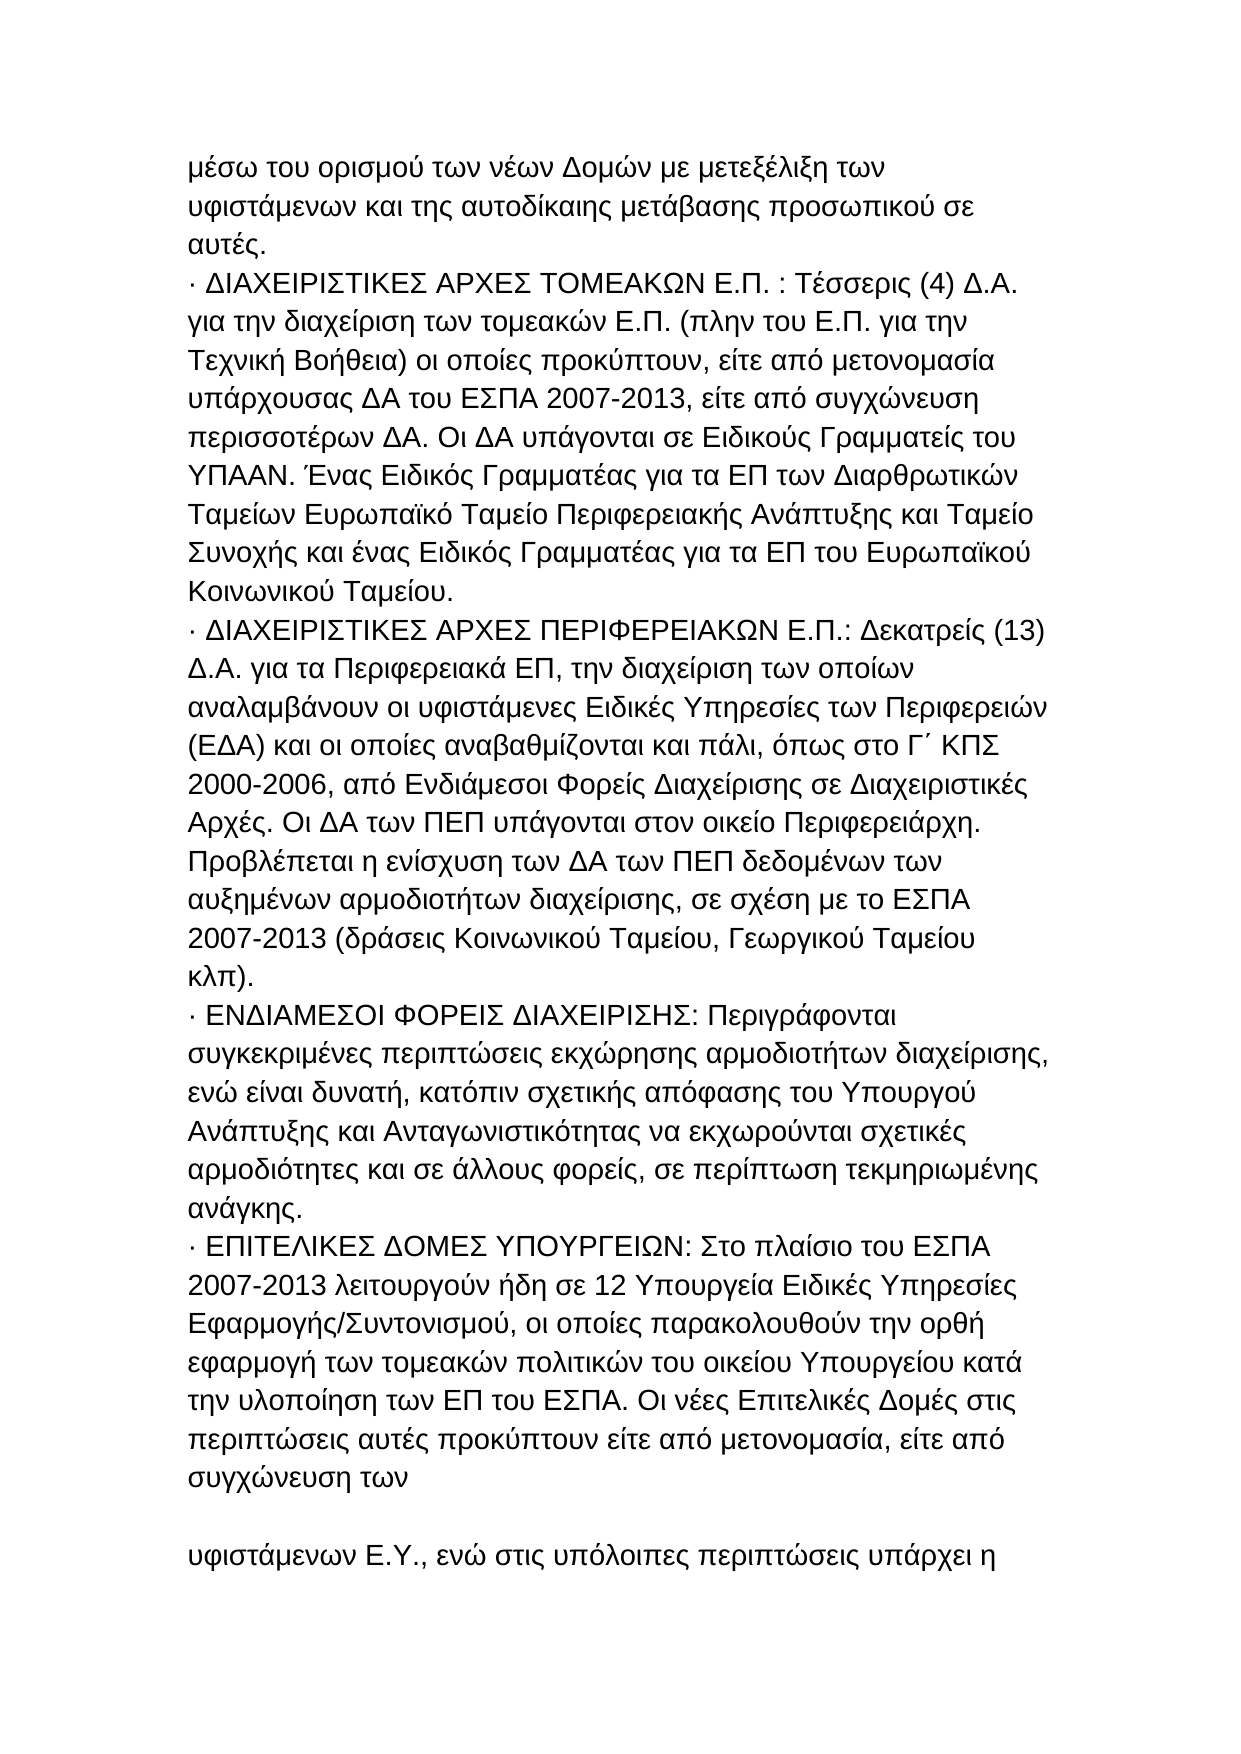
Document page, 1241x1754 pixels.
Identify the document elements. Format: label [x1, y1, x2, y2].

text [187, 150, 1053, 1571]
